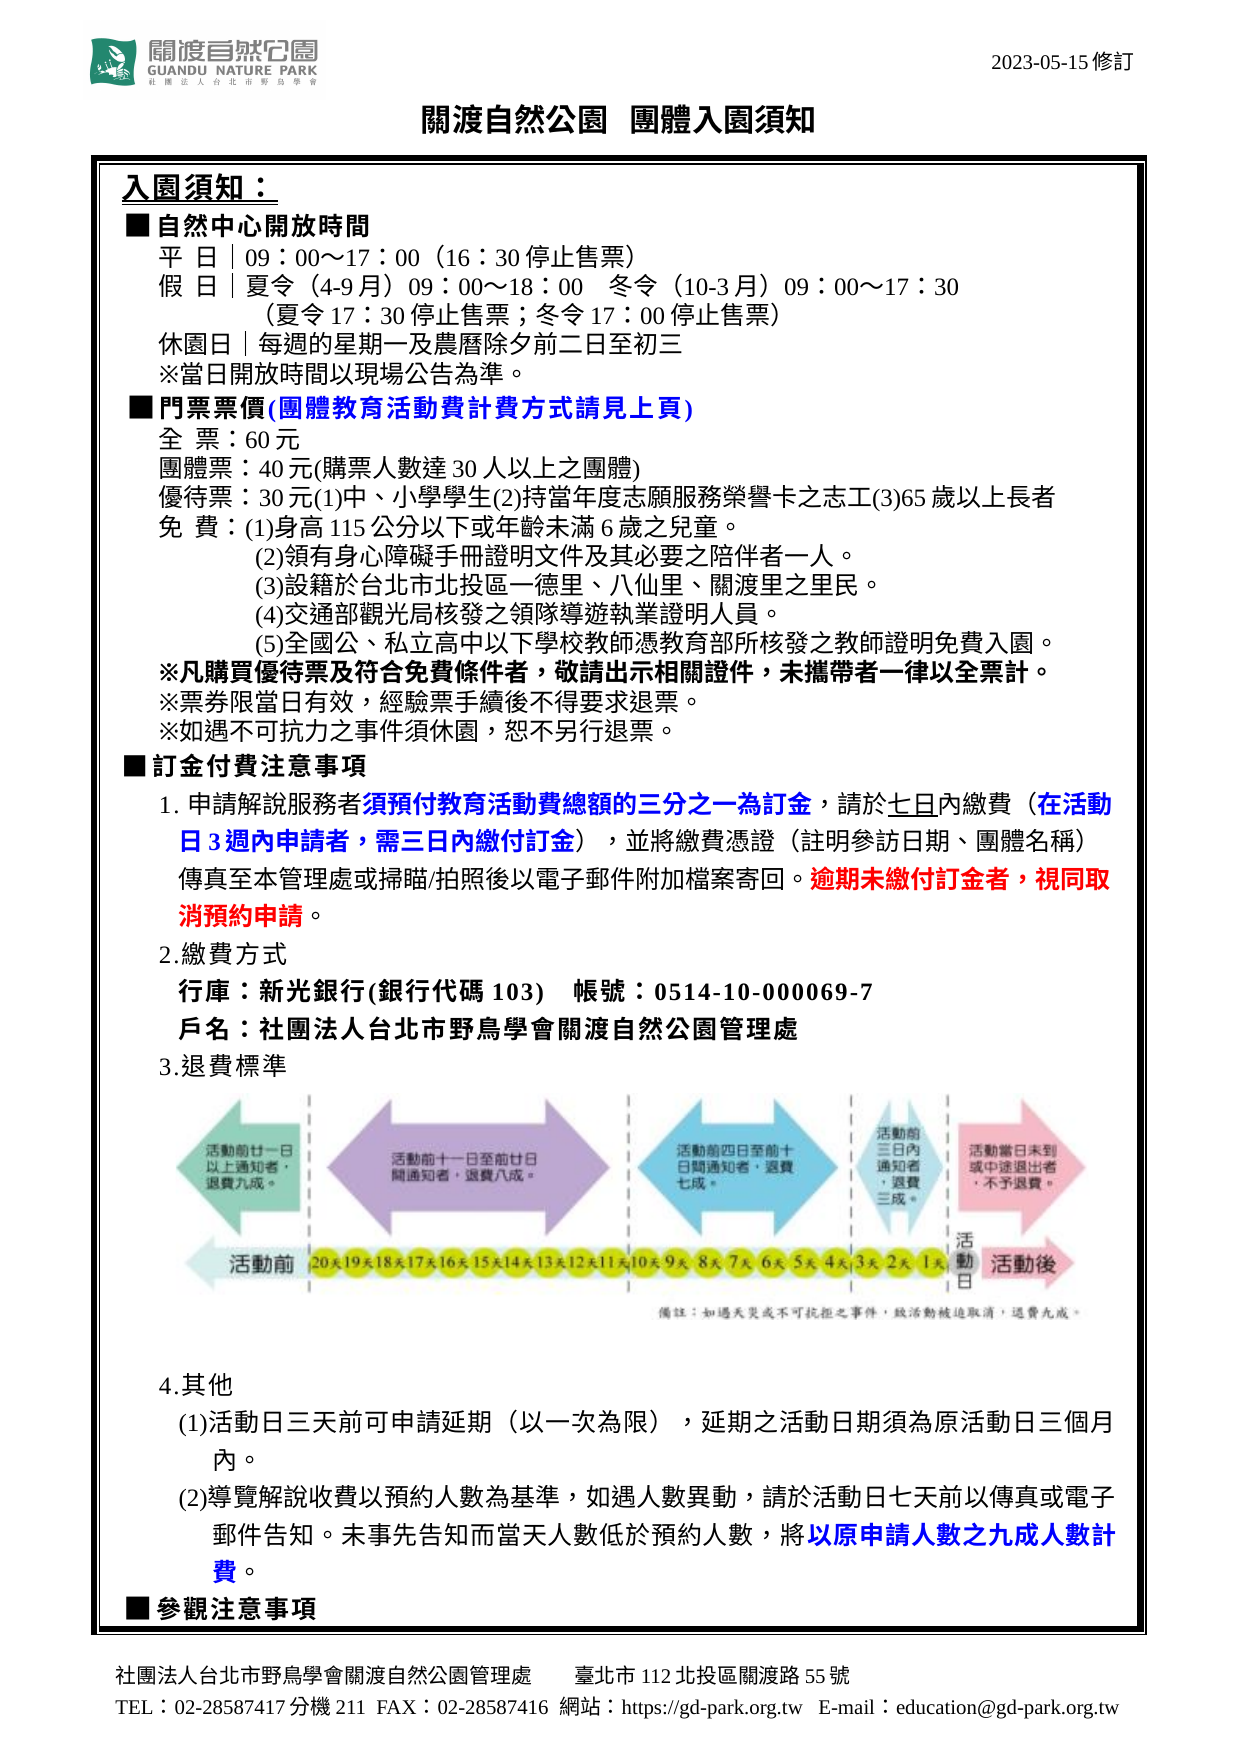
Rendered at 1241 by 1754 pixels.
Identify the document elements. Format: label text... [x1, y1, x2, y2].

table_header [100, 165, 1137, 1626]
text 關渡自然公園 團體入園須知 [100, 80, 1137, 155]
picture [82, 20, 327, 100]
